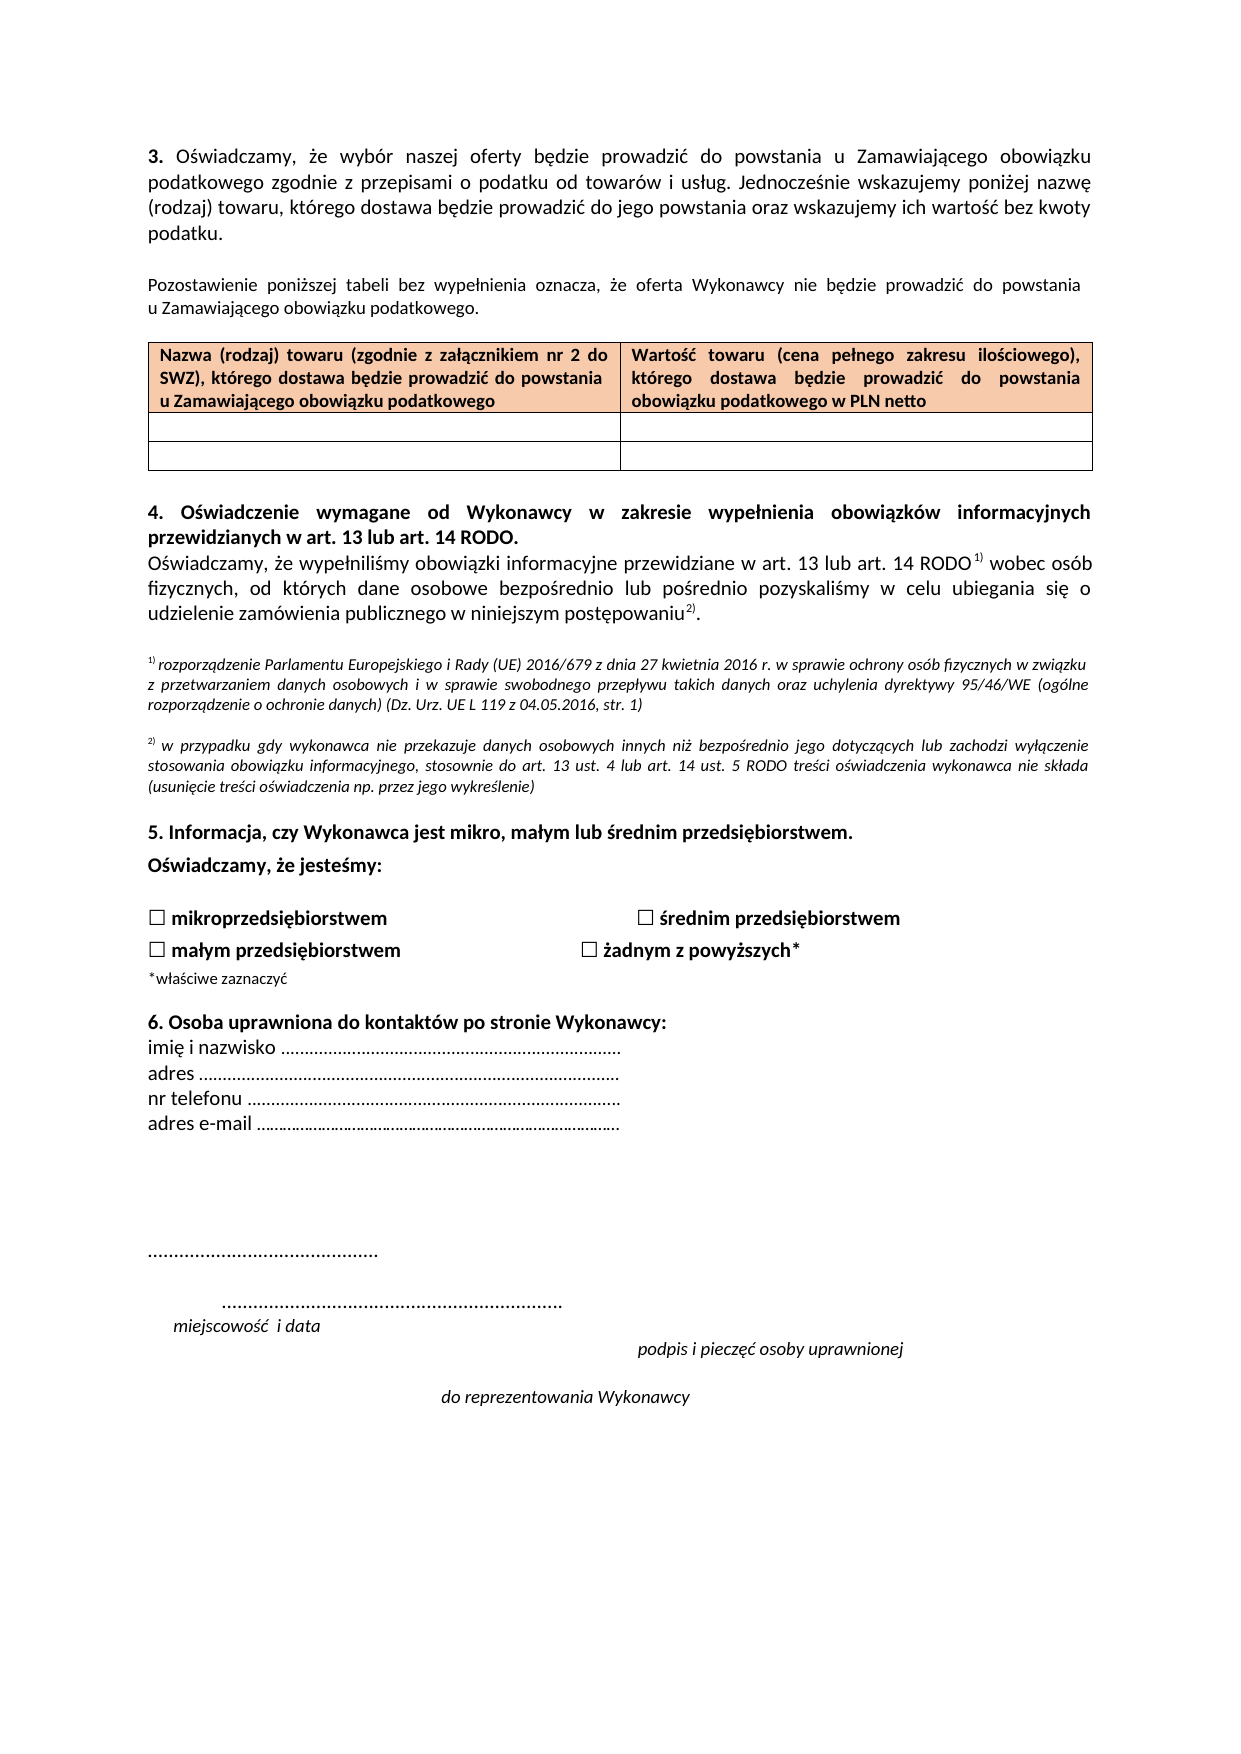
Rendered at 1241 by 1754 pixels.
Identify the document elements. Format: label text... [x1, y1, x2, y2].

table_cell [621, 442, 1092, 470]
text adres ......................................................................................... [148, 1060, 1092, 1085]
text ............................................ ................................................................. [148, 1238, 1092, 1314]
text małym przedsiębiorstwem żadnym z powyższych* [148, 936, 1092, 964]
text miejscowość i data podpis i pieczęć osoby uprawnionej [148, 1314, 1092, 1360]
text 1) rozporządzenie Parlamentu Europejskiego i Rady (UE) 2016/679 z dnia 27 kwietnia 2016 r. w sprawie ochrony osób fizycznych w związku z przetwarzaniem danych osobowych i w sprawie swobodnego przepływu takich danych oraz uchylenia dyrektywy 95/46/WE (ogólne rozporządzenie o ochronie danych) (Dz. Urz. UE L 119 z 04.05.2016, str. 1) [148, 654, 1092, 715]
text 5. Informacja, czy Wykonawca jest mikro, małym lub średnim przedsiębiorstwem. [148, 819, 1092, 844]
text adres e-mail ………………………………………………………………………… [148, 1111, 1092, 1136]
text *właściwe zaznaczyć [148, 968, 1092, 988]
text imię i nazwisko ........................................................................ [148, 1034, 1092, 1060]
text mikroprzedsiębiorstwem średnim przedsiębiorstwem [148, 903, 1092, 931]
table_header Nazwa (rodzaj) towaru (zgodnie z załącznikiem nr 2 do SWZ), którego dostawa będzie prowadzić do powstania u Zamawiającego obowiązku podatkowego [149, 343, 620, 412]
text 3. Oświadczamy, że wybór naszej oferty będzie prowadzić do powstania u Zamawiającego obowiązku podatkowego zgodnie z przepisami o podatku od towarów i usług. Jednocześnie wskazujemy poniżej nazwę (rodzaj) towaru, którego dostawa będzie prowadzić do jego powstania oraz wskazujemy ich wartość bez kwoty podatku. [148, 143, 1092, 245]
table_cell [149, 442, 620, 470]
text do reprezentowania Wykonawcy [148, 1360, 1092, 1408]
table_header Wartość towaru (cena pełnego zakresu ilościowego), którego dostawa będzie prowadzić do powstania obowiązku podatkowego w PLN netto [621, 343, 1092, 412]
text 4. Oświadczenie wymagane od Wykonawcy w zakresie wypełnienia obowiązków informacyjnych przewidzianych w art. 13 lub art. 14 RODO. [148, 499, 1092, 550]
text 6. Osoba uprawniona do kontaktów po stronie Wykonawcy: [148, 1009, 1092, 1034]
table_cell [149, 413, 620, 441]
table_cell [621, 413, 1092, 441]
text nr telefonu ............................................................................... [148, 1085, 1092, 1111]
text Oświadczamy, że wypełniliśmy obowiązki informacyjne przewidziane w art. 13 lub art. 14 RODO1) wobec osób fizycznych, od których dane osobowe bezpośrednio lub pośrednio pozyskaliśmy w celu ubiegania się o udzielenie zamówienia publicznego w niniejszym postępowaniu2). [148, 550, 1092, 626]
text 2) w przypadku gdy wykonawca nie przekazuje danych osobowych innych niż bezpośrednio jego dotyczących lub zachodzi wyłączenie stosowania obowiązku informacyjnego, stosownie do art. 13 ust. 4 lub art. 14 ust. 5 RODO treści oświadczenia wykonawca nie składa (usunięcie treści oświadczenia np. przez jego wykreślenie) [148, 735, 1092, 796]
text Oświadczamy, że jesteśmy: [148, 852, 1092, 878]
text Pozostawienie poniższej tabeli bez wypełnienia oznacza, że oferta Wykonawcy nie będzie prowadzić do powstania u Zamawiającego obowiązku podatkowego. [148, 273, 1092, 319]
